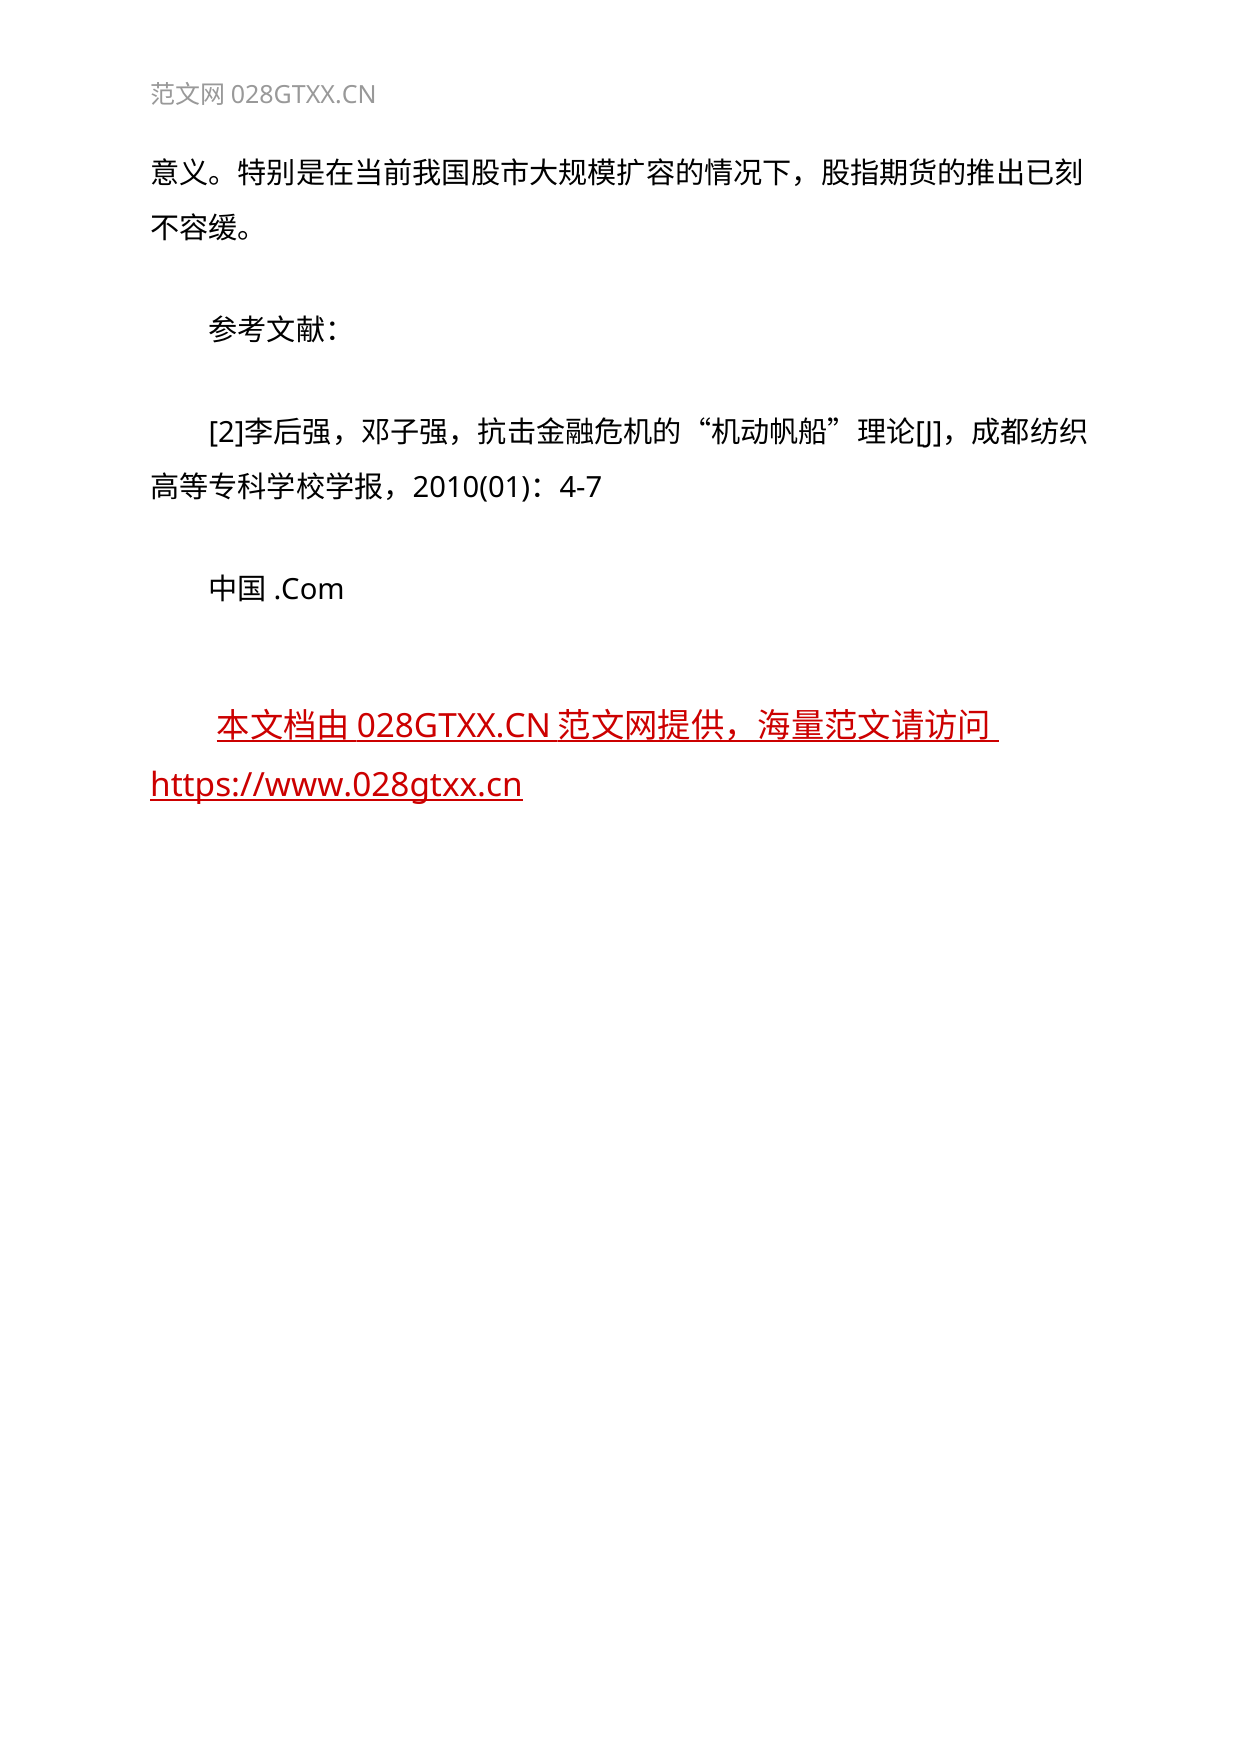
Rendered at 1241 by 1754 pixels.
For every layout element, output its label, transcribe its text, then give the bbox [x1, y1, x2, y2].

text 本文档由028GTXX.CN范文网提供，海量范文请访问 https://www.028gtxx.cn [150, 699, 1090, 806]
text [150, 150, 1090, 247]
text [2]李后强，邓子强，抗击金融危机的“机动帆船”理论[J]，成都纺织高等专科学校学报，2010(01)：4-7 [150, 408, 1090, 506]
text 参考文献： [150, 307, 1090, 349]
text 中国 .Com [150, 565, 1090, 608]
